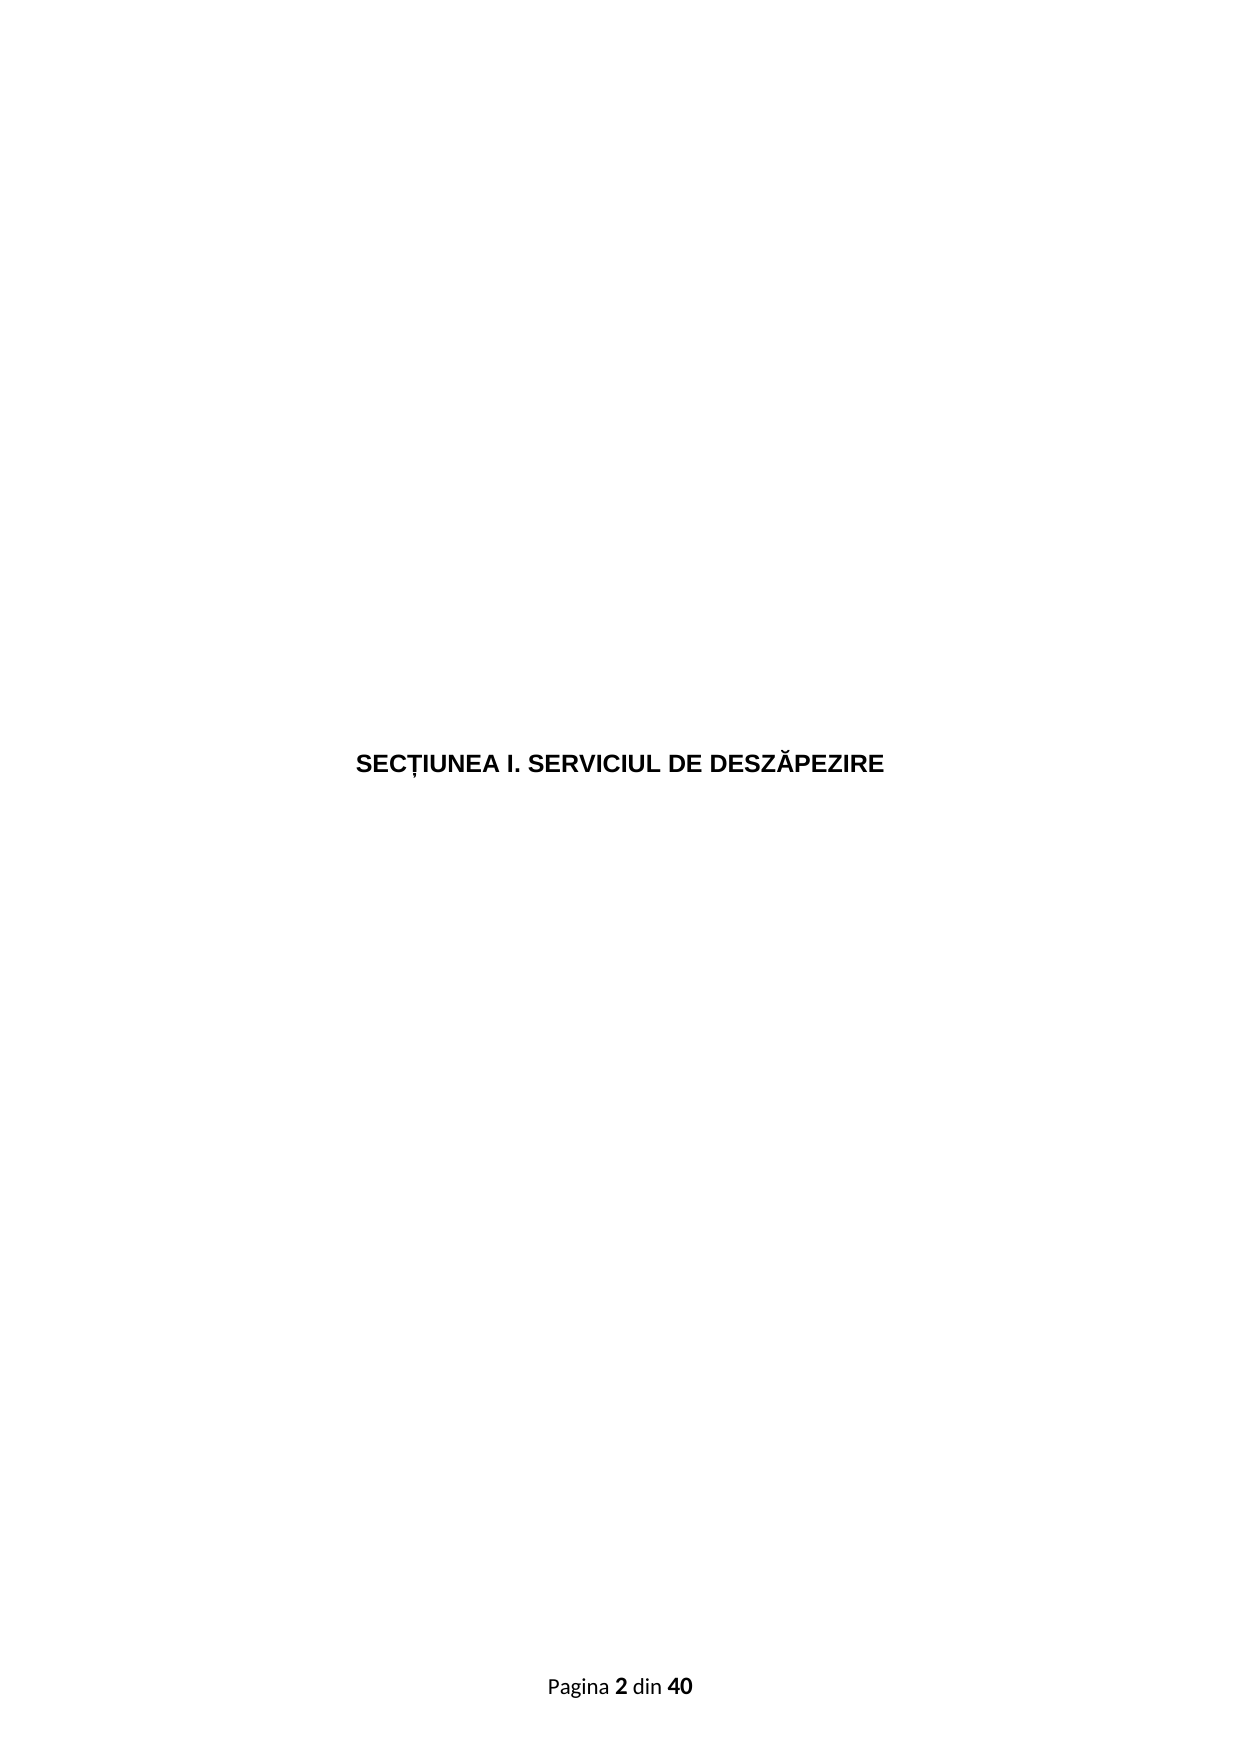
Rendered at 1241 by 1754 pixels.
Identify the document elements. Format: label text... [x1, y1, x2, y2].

text SECȚIUNEA I. SERVICIUL DE DESZĂPEZIRE [118, 749, 1122, 778]
